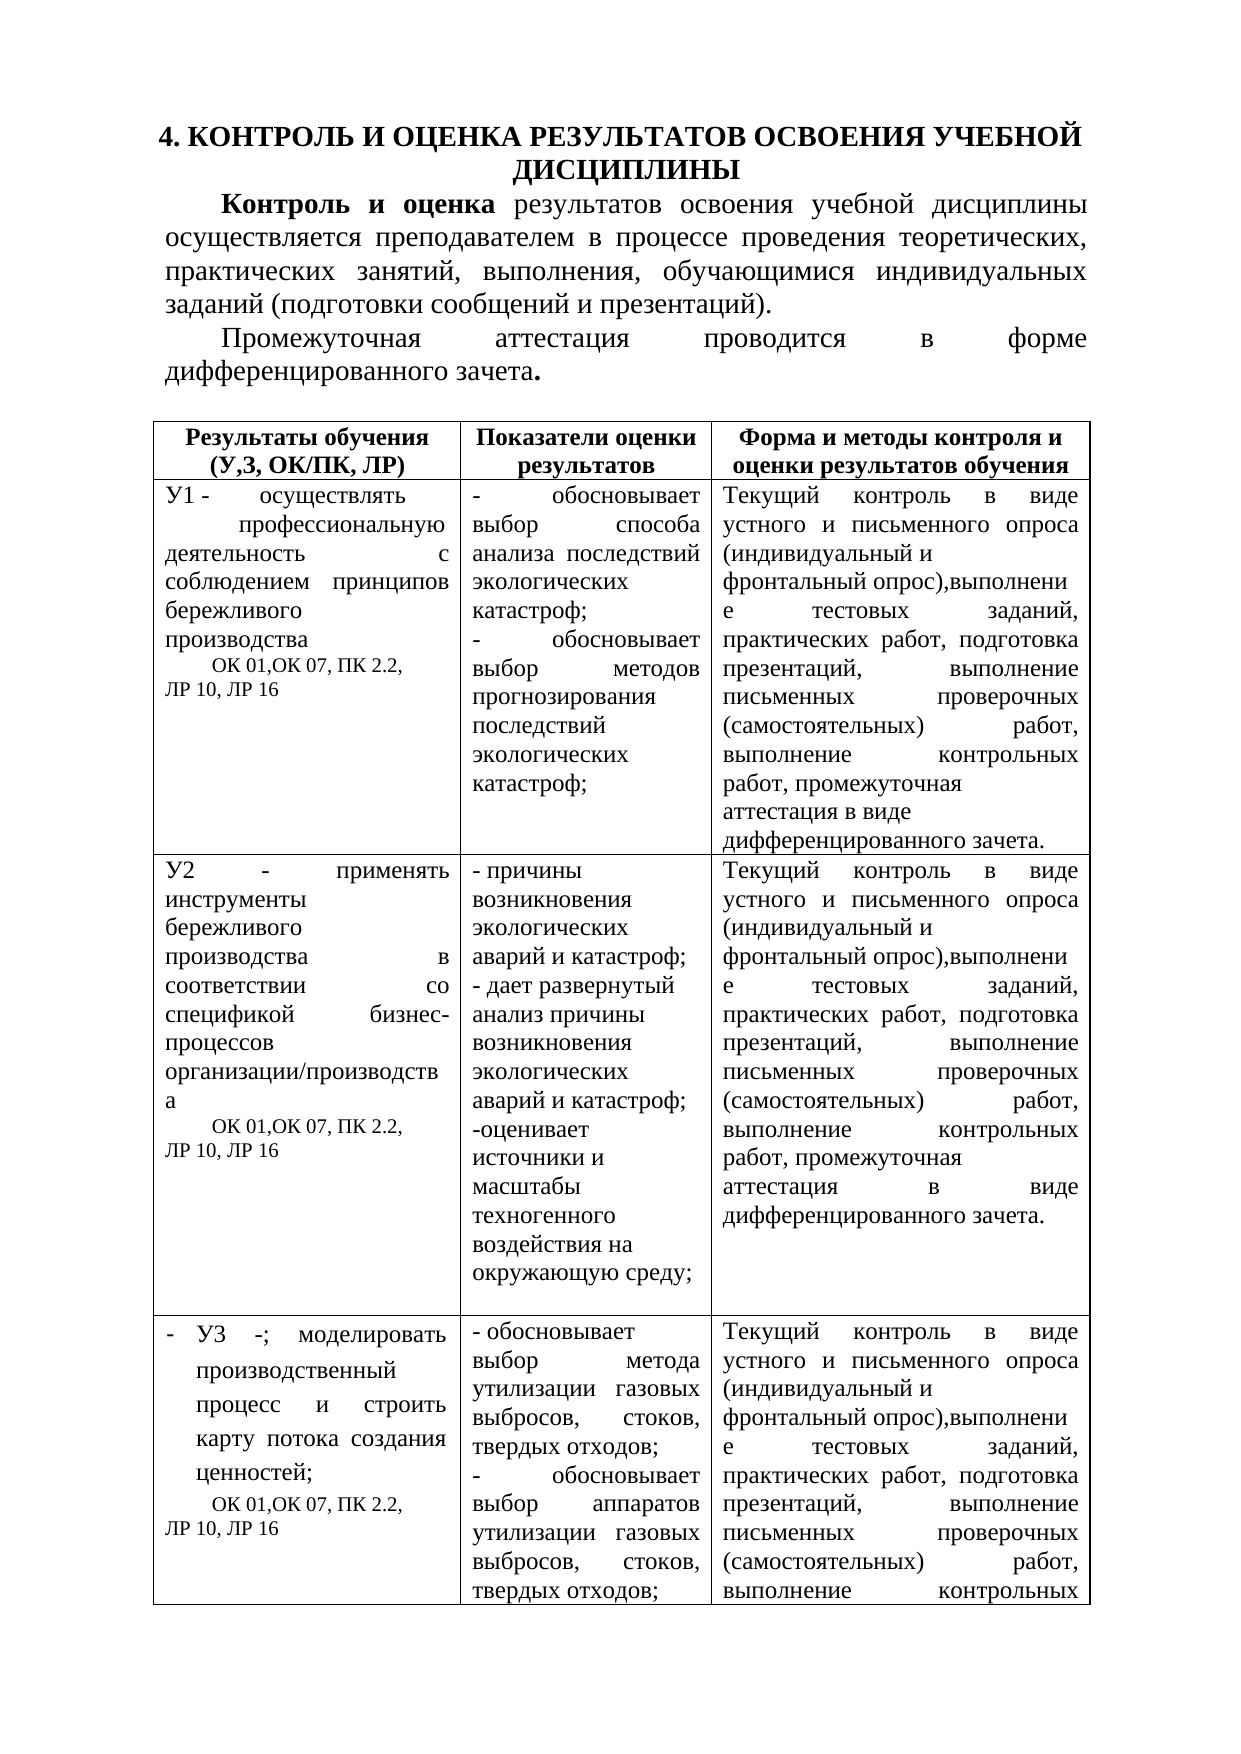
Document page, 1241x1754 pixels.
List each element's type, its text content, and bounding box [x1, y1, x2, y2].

table_cell - причины возникновения экологических аварий и катастроф; - дает развернутый анализ причины возникновения экологических аварий и катастроф; -оценивает источники и масштабы техногенного воздействия на окружающую среду; [461, 855, 711, 1315]
text ДИСЦИПЛИНЫ [165, 152, 1088, 186]
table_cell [712, 1316, 1089, 1603]
table_cell - обосновывает выбор способа анализа последствий экологических катастроф; - обосновывает выбор методов прогнозирования последствий экологических катастроф; [461, 480, 711, 854]
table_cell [461, 1316, 711, 1603]
table_header Форма и методы контроля и оценки результатов обучения [712, 422, 1089, 479]
table_header Результаты обучения (У,З, ОК/ПК, ЛР) [154, 422, 460, 479]
text 4. КОНТРОЛЬ И ОЦЕНКА РЕЗУЛЬТАТОВ ОСВОЕНИЯ УЧЕБНОЙ [147, 119, 1094, 152]
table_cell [154, 1316, 460, 1603]
table_header Показатели оценки результатов [461, 422, 711, 479]
text Промежуточная аттестация проводится в форме дифференцированного зачета. [165, 320, 1088, 387]
text Контроль и оценка результатов освоения учебной дисциплины осуществляется преподавателем в процессе проведения теоретических, практических занятий, выполнения, обучающимися индивидуальных заданий (подготовки сообщений и презентаций). [165, 186, 1088, 320]
table_cell У1 - осуществлять профессиональную деятельность с соблюдением принципов бережливого производства ОК 01,ОК 07, ПК 2.2, ЛР 10, ЛР 16 [154, 480, 460, 854]
table_cell У2 - применять инструменты бережливого производства в соответствии со спецификой бизнес-процессов организации/производства ОК 01,ОК 07, ПК 2.2, ЛР 10, ЛР 16 [154, 855, 460, 1315]
